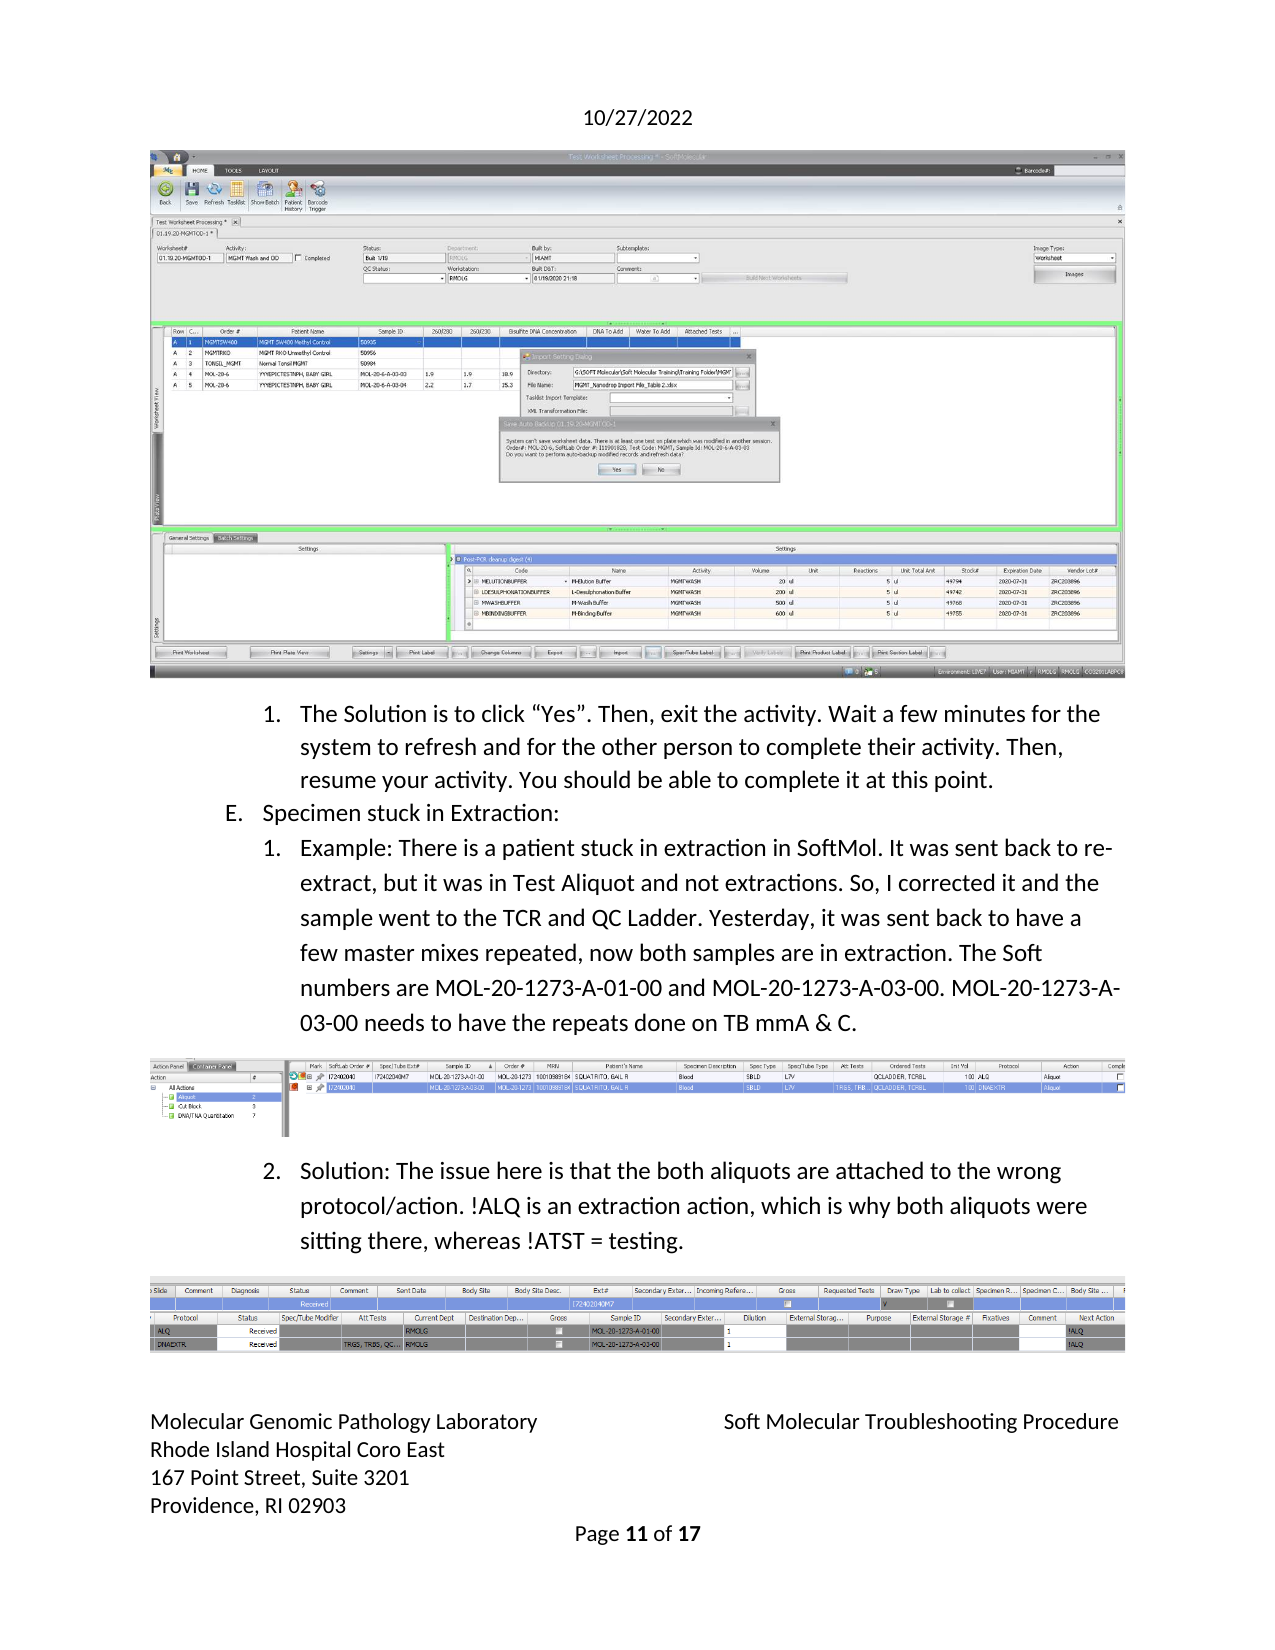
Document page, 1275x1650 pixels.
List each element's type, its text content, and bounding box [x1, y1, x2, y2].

list The Solution is to click “Yes”. Then, exit the activity. Wait a few minutes for the system to refresh and for the other person to complete their activity. Then, resume your activity. You should be able to complete it at this point. [262, 698, 1125, 794]
picture [150, 1276, 1125, 1359]
list Example: There is a patient stuck in extraction in SoftMol. It was sent back to re-extract, but it was in Test Aliquot and not extractions. So, I corrected it and the sample went to the TCR and QC Ladder. Yesterday, it was sent back to have a few master mixes repeated, now both samples are in extraction. The Soft numbers are MOL-20-1273-A-01-00 and MOL-20-1273-A-03-00. MOL-20-1273-A-03-00 needs to have the repeats done on TB mmA & C. [262, 832, 1125, 1037]
picture [150, 150, 1125, 679]
list Solution: The issue here is that the both aliquots are attached to the wrong protocol/action. !ALQ is an extraction action, which is why both aliquots were sitting there, whereas !ATST = testing. [262, 1155, 1125, 1256]
picture [150, 1058, 1125, 1137]
list Specimen stuck in Extraction: [225, 797, 1125, 827]
